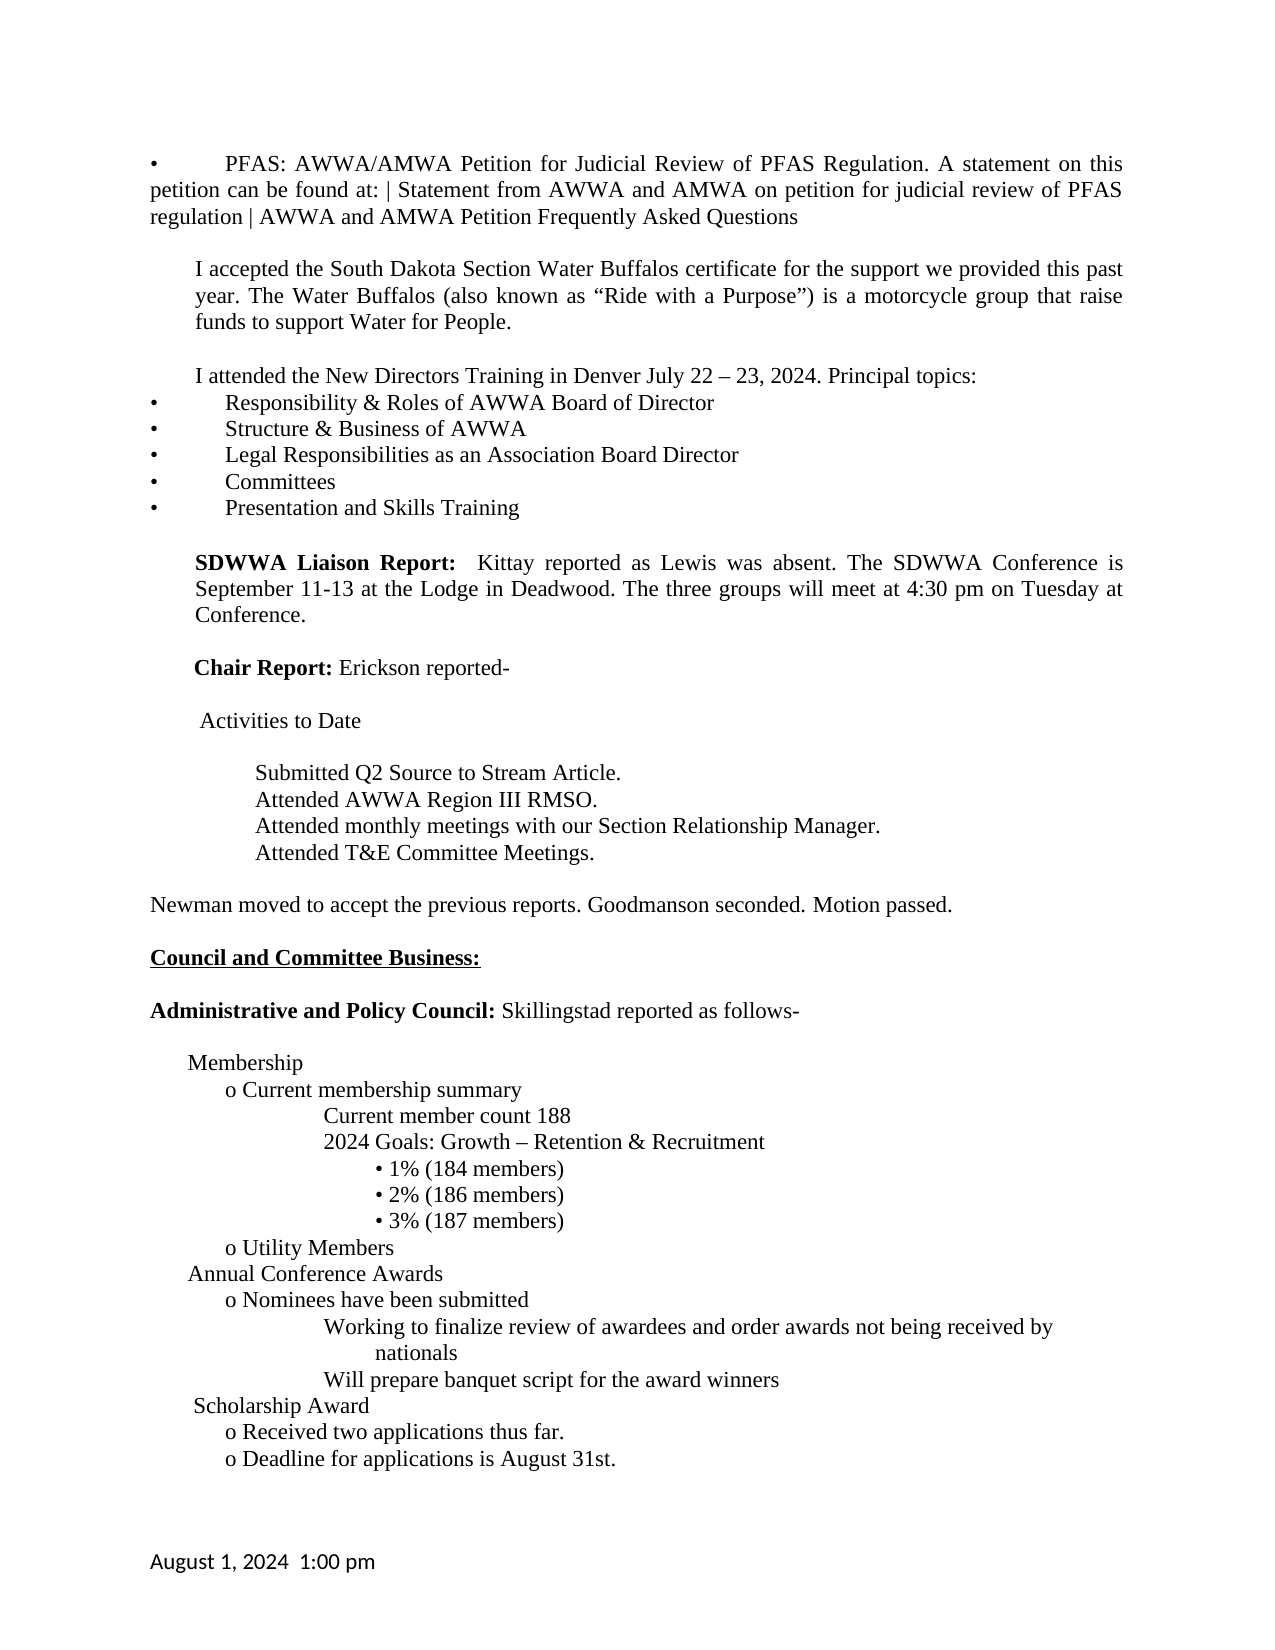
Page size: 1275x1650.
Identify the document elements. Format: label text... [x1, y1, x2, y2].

text I accepted the South Dakota Section Water Buffalos certificate for the support we provided this past year. The Water Buffalos (also known as “Ride with a Purpose”) is a motorcycle group that raise funds to support Water for People. [195, 255, 1125, 334]
list Committees [150, 468, 1125, 494]
text o Nominees have been submitted [187, 1287, 1125, 1313]
text nationals [187, 1339, 1125, 1366]
text  2024 Goals: Growth – Retention & Recruitment [187, 1128, 1125, 1155]
text Newman moved to accept the previous reports. Goodmanson seconded. Motion passed. [150, 891, 1125, 918]
text • 1% (184 members) [187, 1155, 1125, 1181]
text Attended AWWA Region III RMSO. [255, 786, 1125, 812]
text • 2% (186 members) [187, 1181, 1125, 1207]
text I attended the New Directors Training in Denver July 22 – 23, 2024. Principal topics: [195, 362, 1125, 389]
text o Utility Members [187, 1234, 1125, 1260]
text  Will prepare banquet script for the award winners [187, 1366, 1125, 1392]
text  Current member count 188 [187, 1102, 1125, 1128]
text Attended T&E Committee Meetings. [224, 838, 1125, 865]
text SDWWA Liaison Report: Kittay reported as Lewis was absent. The SDWWA Conference is September 11-13 at the Lodge in Deadwood. The three groups will meet at 4:30 pm on Tuesday at Conference. [195, 549, 1125, 628]
text Scholarship Award [187, 1392, 1125, 1418]
text Chair Report: Erickson reported- [194, 654, 1125, 680]
text Administrative and Policy Council: Skillingstad reported as follows- [150, 997, 1125, 1023]
text Annual Conference Awards [187, 1260, 1125, 1287]
text • 3% (187 members) [187, 1207, 1125, 1234]
list Presentation and Skills Training [150, 494, 1125, 521]
text o Deadline for applications is August 31st. [187, 1445, 1125, 1471]
text o Received two applications thus far. [187, 1418, 1125, 1445]
text Council and Committee Business: [150, 944, 1125, 970]
list PFAS: AWWA/AMWA Petition for Judicial Review of PFAS Regulation. A statement on this petition can be found at: | Statement from AWWA and AMWA on petition for judicial review of PFAS regulation | AWWA and AMWA Petition Frequently Asked Questions [150, 150, 1125, 229]
list Legal Responsibilities as an Association Board Director [150, 442, 1125, 468]
text o Current membership summary [187, 1076, 1125, 1102]
text Attended monthly meetings with our Section Relationship Manager. [255, 812, 1125, 838]
list Responsibility & Roles of AWWA Board of Director [150, 389, 1125, 415]
text  Working to finalize review of awardees and order awards not being received by [187, 1313, 1125, 1339]
text Submitted Q2 Source to Stream Article. [255, 759, 1125, 786]
text Activities to Date [194, 707, 1125, 733]
list Structure & Business of AWWA [150, 415, 1125, 442]
text Membership [150, 1049, 1125, 1076]
